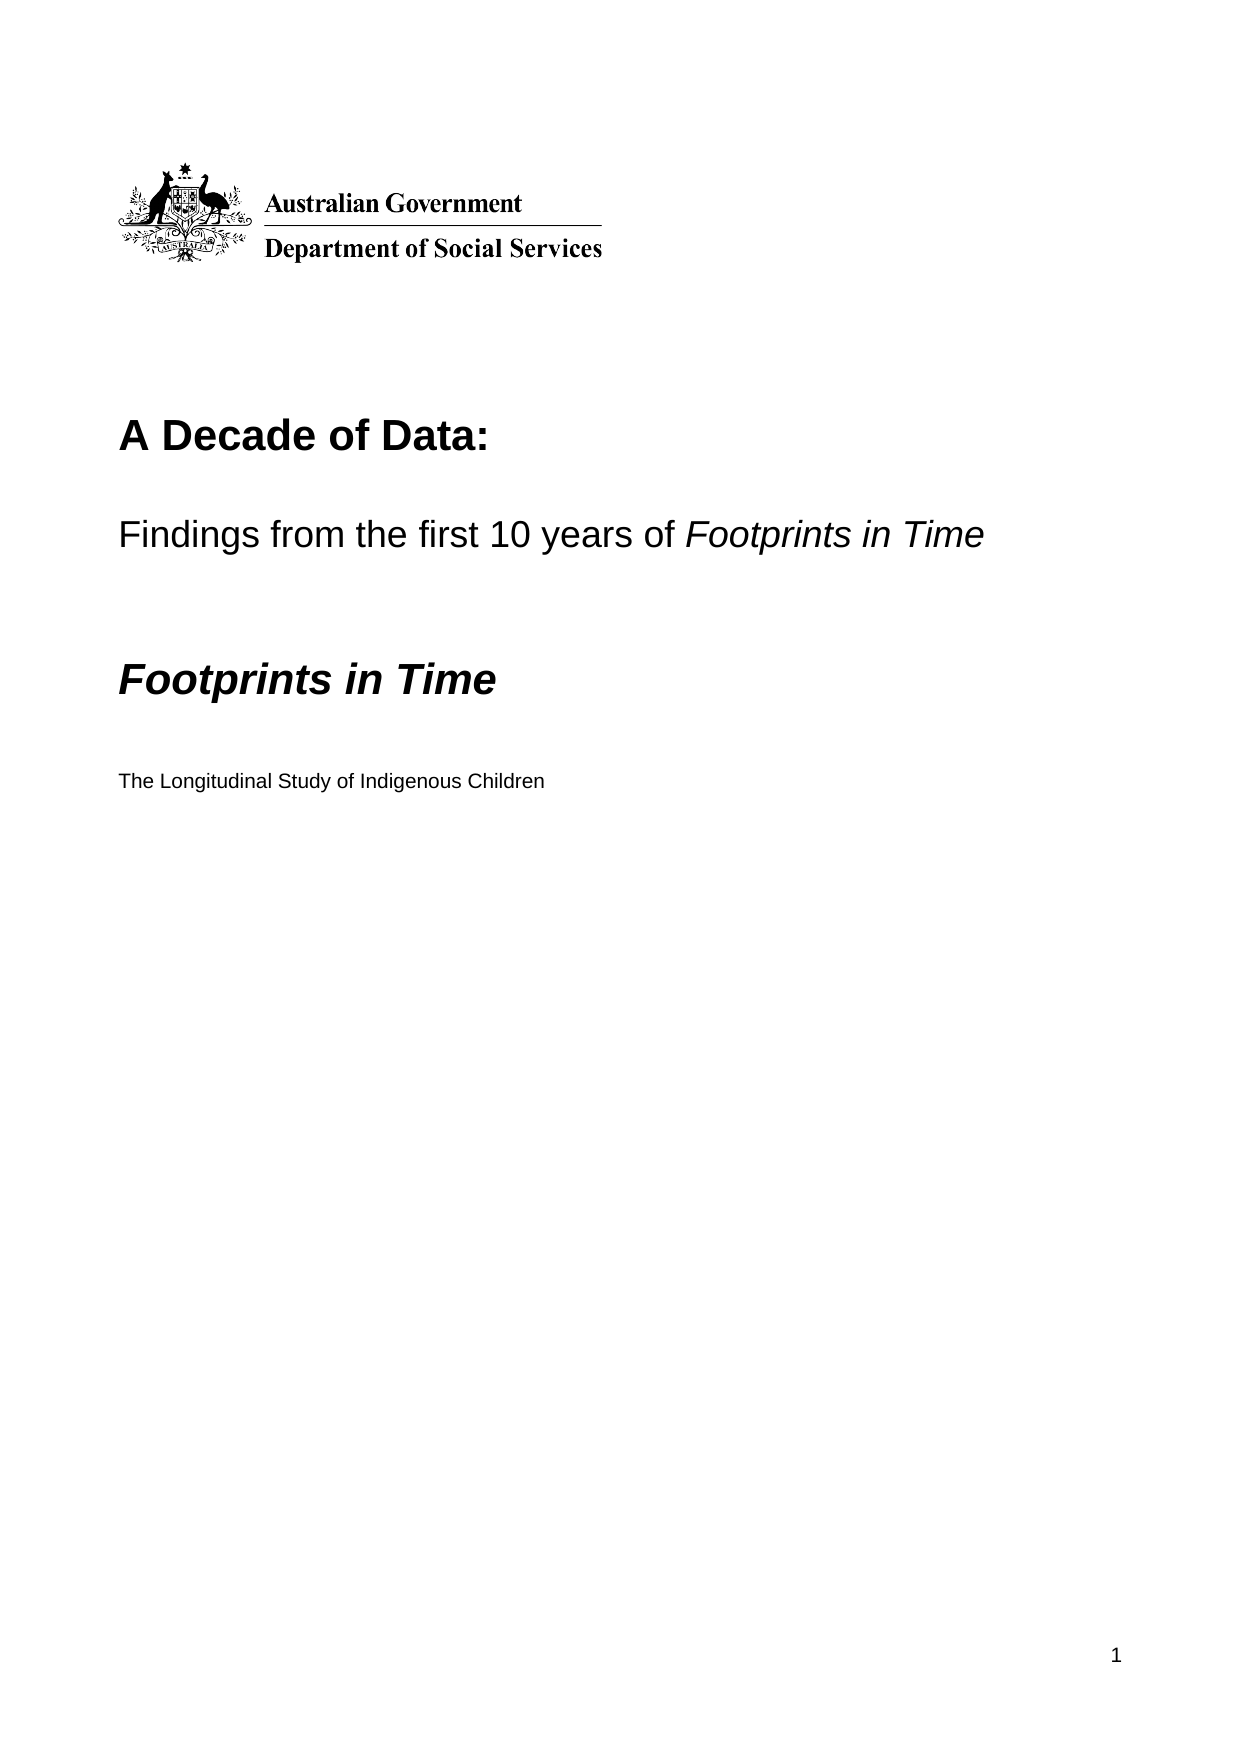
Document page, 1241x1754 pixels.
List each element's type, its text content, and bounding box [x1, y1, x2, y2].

text The Longitudinal Study of Indigenous Children [118, 769, 1122, 793]
title Footprints in Time [118, 617, 1122, 704]
title A Decade of Data: [118, 373, 1122, 459]
picture [118, 162, 602, 263]
title Findings from the first 10 years of Footprints in Time [118, 512, 1122, 555]
